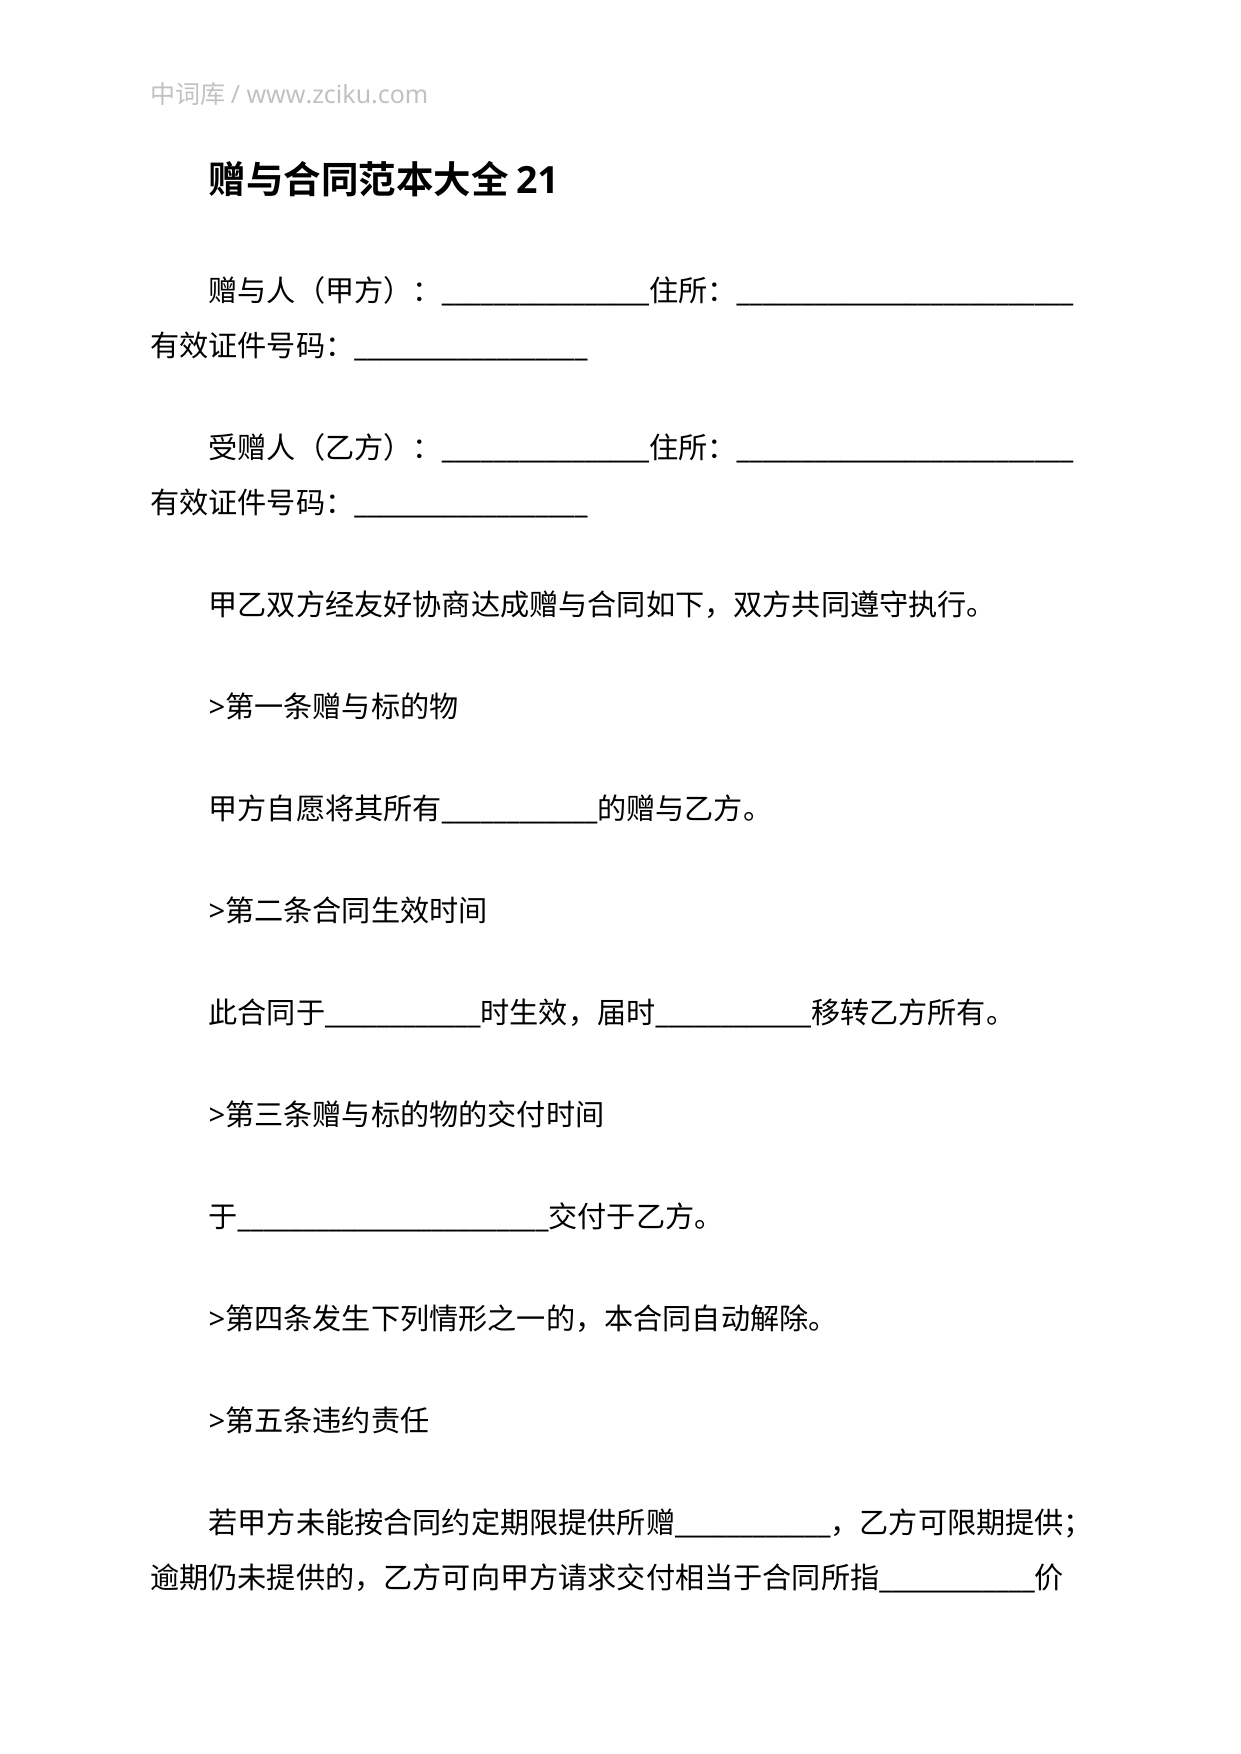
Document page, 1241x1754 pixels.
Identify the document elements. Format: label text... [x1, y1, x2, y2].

text 甲方自愿将其所有____________的赠与乙方。 [150, 785, 1090, 828]
text >第二条合同生效时间 [150, 887, 1090, 930]
text >第四条发生下列情形之一的，本合同自动解除。 [150, 1295, 1090, 1338]
text 于________________________交付于乙方。 [150, 1193, 1090, 1236]
text >第三条赠与标的物的交付时间 [150, 1091, 1090, 1134]
text >第一条赠与标的物 [150, 683, 1090, 726]
text >第五条违约责任 [150, 1397, 1090, 1439]
text 甲乙双方经友好协商达成赠与合同如下，双方共同遵守执行。 [150, 582, 1090, 624]
text 赠与人（甲方）：________________住所：__________________________有效证件号码：__________________ [150, 268, 1090, 365]
text 此合同于____________时生效，届时____________移转乙方所有。 [150, 989, 1090, 1032]
text 受赠人（乙方）：________________住所：__________________________有效证件号码：__________________ [150, 424, 1090, 522]
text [150, 1499, 1090, 1597]
text 赠与合同范本大全21 [150, 150, 1090, 204]
